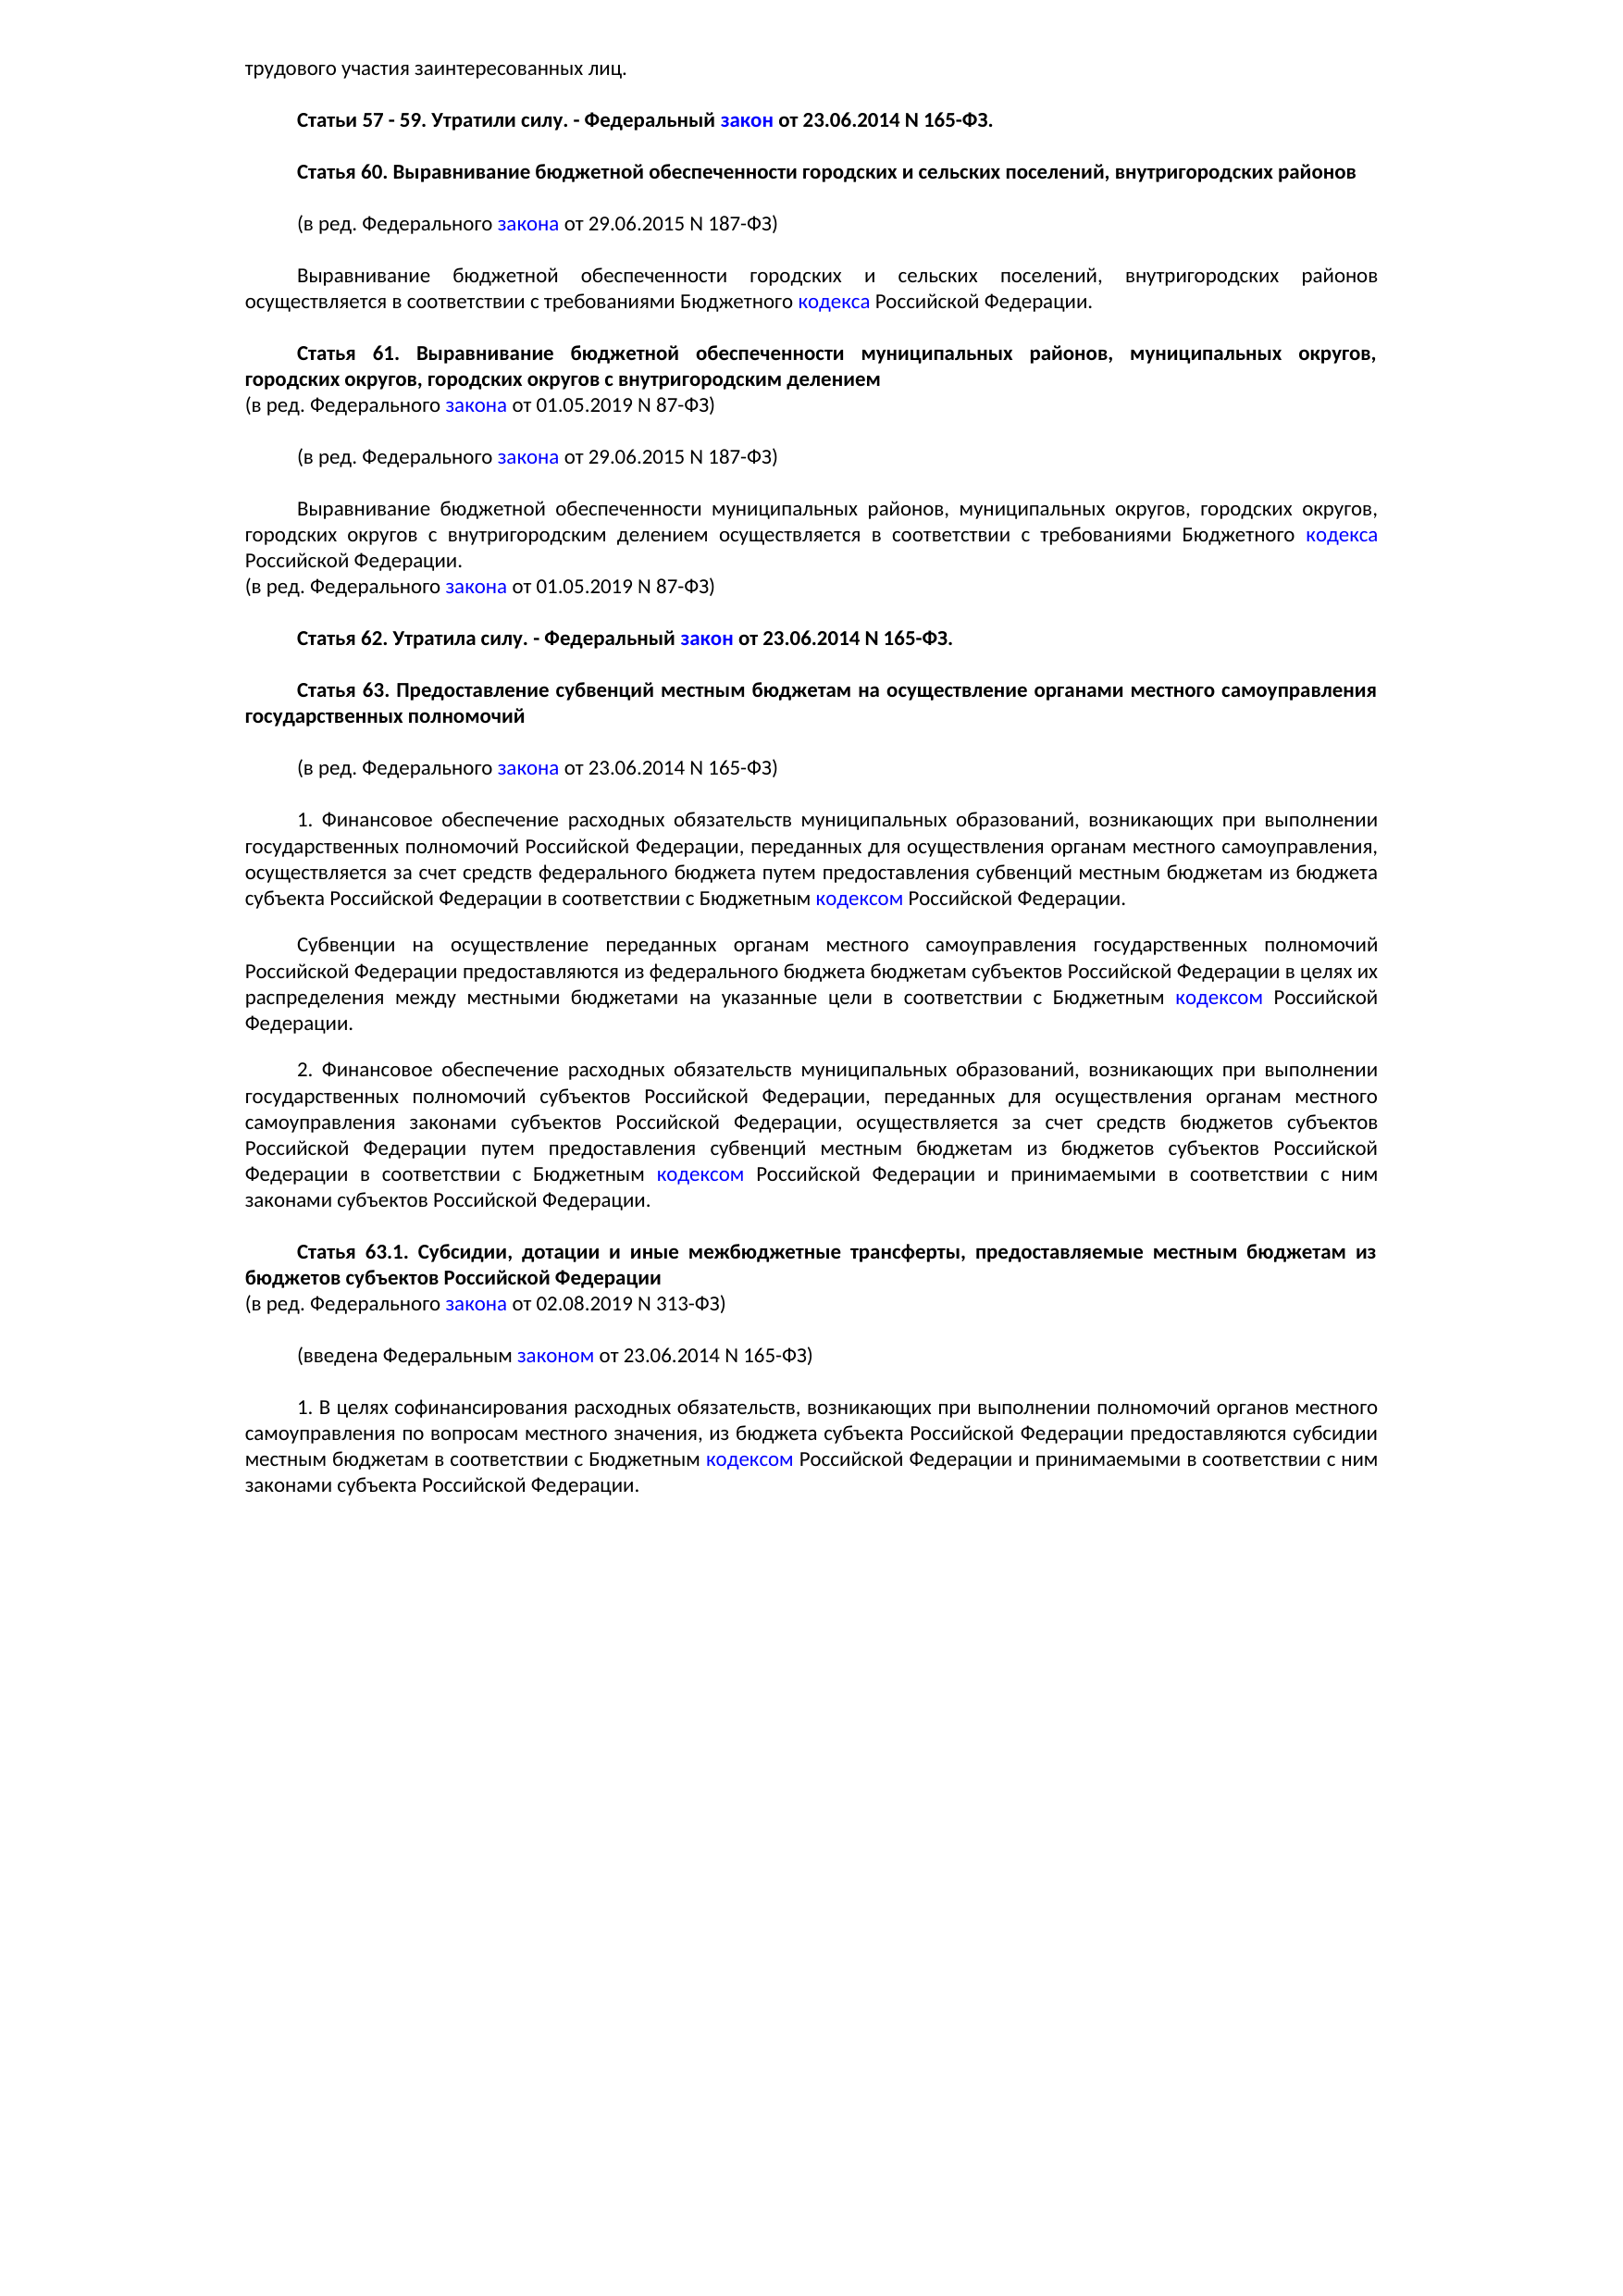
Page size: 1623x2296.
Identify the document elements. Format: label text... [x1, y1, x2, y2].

text (введена Федеральным законом от 23.06.2014 N 165-ФЗ) [244, 1342, 1378, 1368]
text (в ред. Федерального закона от 02.08.2019 N 313-ФЗ) [244, 1290, 1378, 1316]
text 1. Финансовое обеспечение расходных обязательств муниципальных образований, возникающих при выполнении государственных полномочий Российской Федерации, переданных для осуществления органам местного самоуправления, осуществляется за счет средств федерального бюджета путем предоставления субвенций местным бюджетам из бюджета субъекта Российской Федерации в соответствии с Бюджетным кодексом Российской Федерации. [244, 807, 1378, 911]
text (в ред. Федерального закона от 01.05.2019 N 87-ФЗ) [244, 573, 1378, 599]
title Статья 60. Выравнивание бюджетной обеспеченности городских и сельских поселений, внутригородских районов [244, 158, 1378, 184]
text (в ред. Федерального закона от 29.06.2015 N 187-ФЗ) [244, 210, 1378, 236]
text 2. Финансовое обеспечение расходных обязательств муниципальных образований, возникающих при выполнении государственных полномочий субъектов Российской Федерации, переданных для осуществления органам местного самоуправления законами субъектов Российской Федерации, осуществляется за счет средств бюджетов субъектов Российской Федерации путем предоставления субвенций местным бюджетам из бюджетов субъектов Российской Федерации в соответствии с Бюджетным кодексом Российской Федерации и принимаемыми в соответствии с ним законами субъектов Российской Федерации. [244, 1057, 1378, 1212]
text 1. В целях софинансирования расходных обязательств, возникающих при выполнении полномочий органов местного самоуправления по вопросам местного значения, из бюджета субъекта Российской Федерации предоставляются субсидии местным бюджетам в соответствии с Бюджетным кодексом Российской Федерации и принимаемыми в соответствии с ним законами субъекта Российской Федерации. [244, 1394, 1378, 1497]
text Выравнивание бюджетной обеспеченности городских и сельских поселений, внутригородских районов осуществляется в соответствии с требованиями Бюджетного кодекса Российской Федерации. [244, 262, 1378, 314]
title Статьи 57 - 59. Утратили силу. - Федеральный закон от 23.06.2014 N 165-ФЗ. [244, 106, 1378, 132]
title Статья 61. Выравнивание бюджетной обеспеченности муниципальных районов, муниципальных округов, городских округов, городских округов с внутригородским делением [244, 340, 1378, 391]
text (в ред. Федерального закона от 01.05.2019 N 87-ФЗ) [244, 391, 1378, 417]
text 4. Реализация инициативных проектов может обеспечиваться также в форме добровольного имущественного и (или) трудового участия заинтересованных лиц. [244, 55, 1378, 81]
text Субвенции на осуществление переданных органам местного самоуправления государственных полномочий Российской Федерации предоставляются из федерального бюджета бюджетам субъектов Российской Федерации в целях их распределения между местными бюджетами на указанные цели в соответствии с Бюджетным кодексом Российской Федерации. [244, 932, 1378, 1036]
title Статья 63. Предоставление субвенций местным бюджетам на осуществление органами местного самоуправления государственных полномочий [244, 677, 1378, 729]
title Статья 63.1. Субсидии, дотации и иные межбюджетные трансферты, предоставляемые местным бюджетам из бюджетов субъектов Российской Федерации [244, 1238, 1378, 1290]
text Выравнивание бюджетной обеспеченности муниципальных районов, муниципальных округов, городских округов, городских округов с внутригородским делением осуществляется в соответствии с требованиями Бюджетного кодекса Российской Федерации. [244, 495, 1378, 573]
text (в ред. Федерального закона от 23.06.2014 N 165-ФЗ) [244, 755, 1378, 781]
text (в ред. Федерального закона от 29.06.2015 N 187-ФЗ) [244, 443, 1378, 469]
title Статья 62. Утратила силу. - Федеральный закон от 23.06.2014 N 165-ФЗ. [244, 626, 1378, 651]
